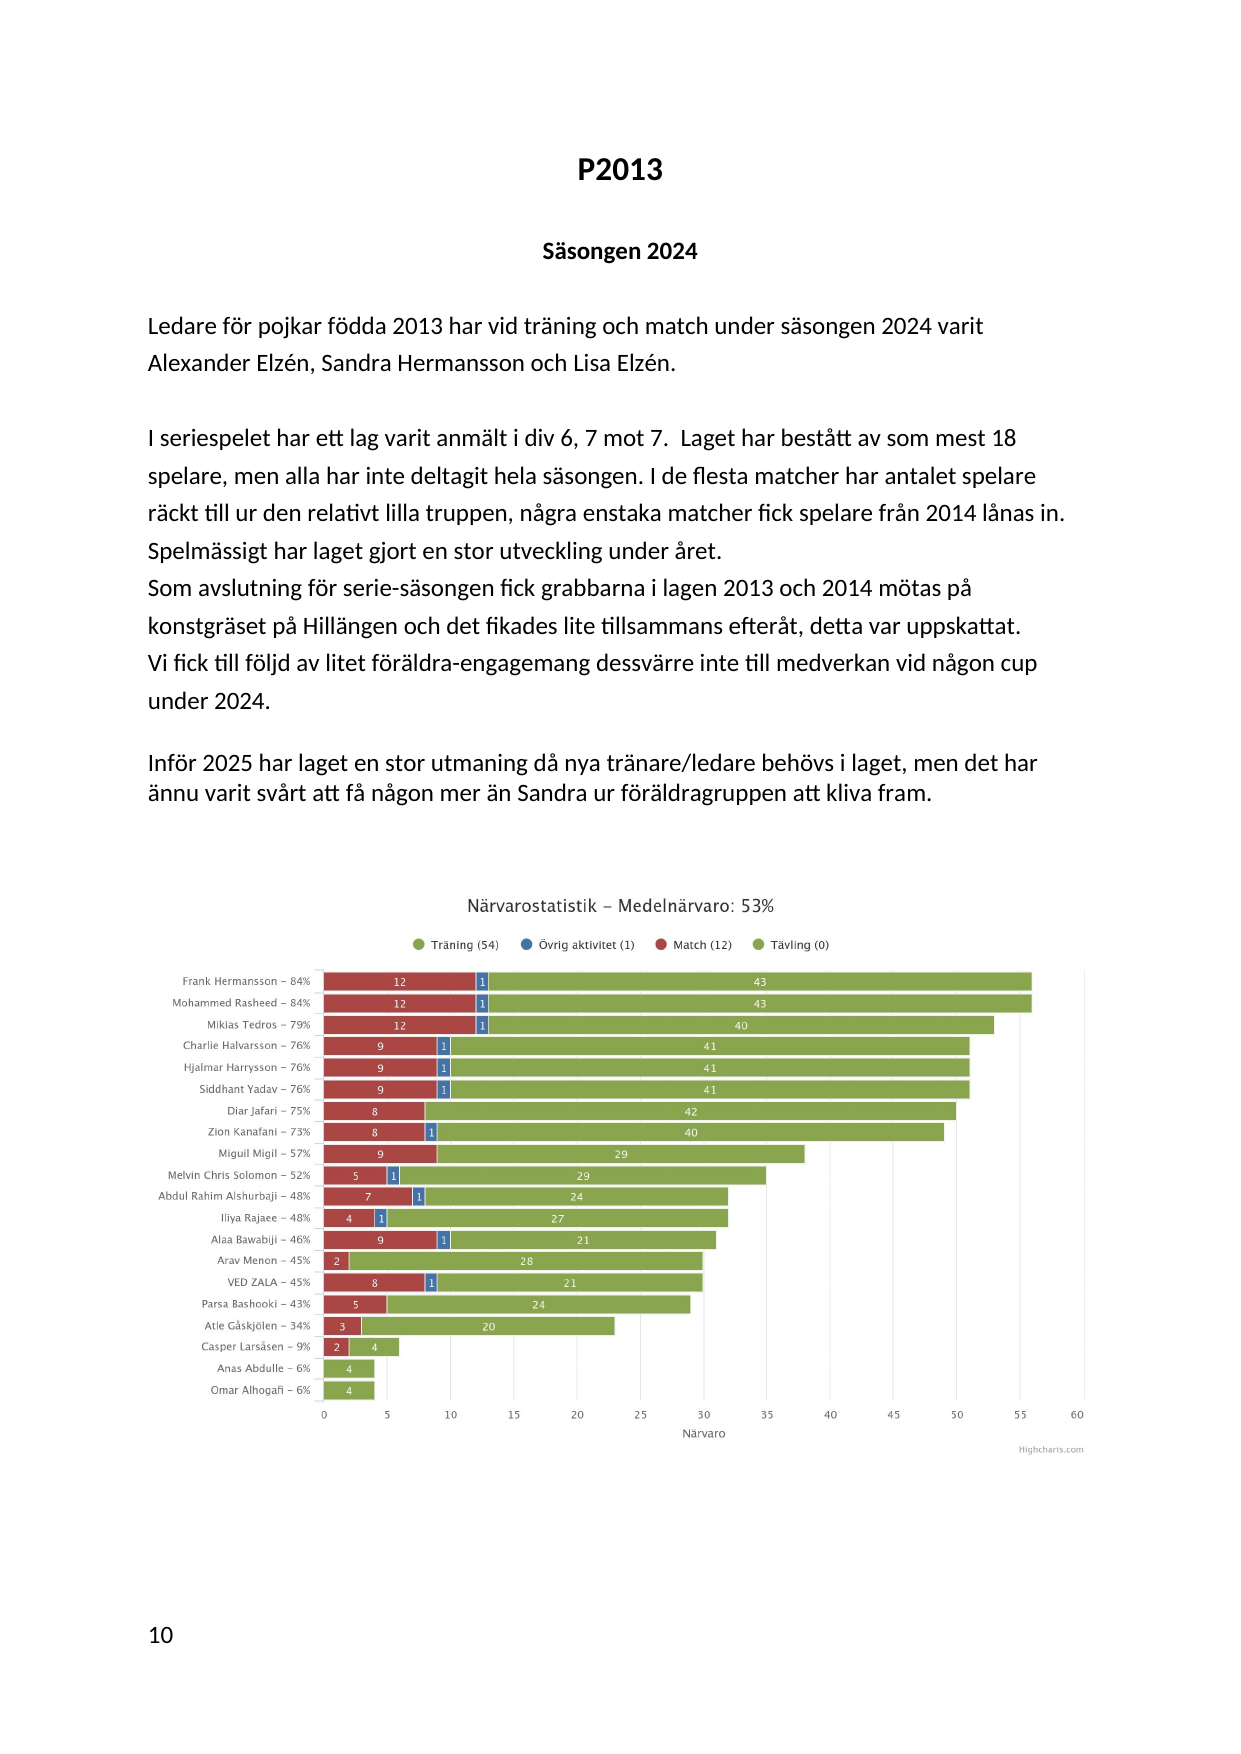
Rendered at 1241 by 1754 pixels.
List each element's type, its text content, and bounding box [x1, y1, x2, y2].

text Inför 2025 har laget en stor utmaning då nya tränare/ledare behövs i laget, men det har ännu varit svårt att få någon mer än Sandra ur föräldragruppen att kliva fram. [148, 747, 1093, 808]
text P2013 [148, 148, 1093, 188]
text Vi fick till följd av litet föräldra-engagemang dessvärre inte till medverkan vid någon cup under 2024. [148, 642, 1093, 717]
text Säsongen 2024 [148, 229, 1093, 267]
text Som avslutning för serie-säsongen fick grabbarna i lagen 2013 och 2014 mötas på konstgräset på Hillängen och det fikades lite tillsammans efteråt, detta var uppskattat. [148, 567, 1093, 642]
text Spelmässigt har laget gjort en stor utveckling under året. [148, 529, 1093, 567]
text I seriespelet har ett lag varit anmält i div 6, 7 mot 7. Laget har bestått av som mest 18 spelare, men alla har inte deltagit hela säsongen. I de flesta matcher har antalet spelare räckt till ur den relativt lilla truppen, några enstaka matcher fick spelare från 2014 lånas in. [148, 417, 1093, 529]
text Ledare för pojkar födda 2013 har vid träning och match under säsongen 2024 varit Alexander Elzén, Sandra Hermansson och Lisa Elzén. [148, 304, 1093, 379]
picture [147, 889, 1093, 1457]
